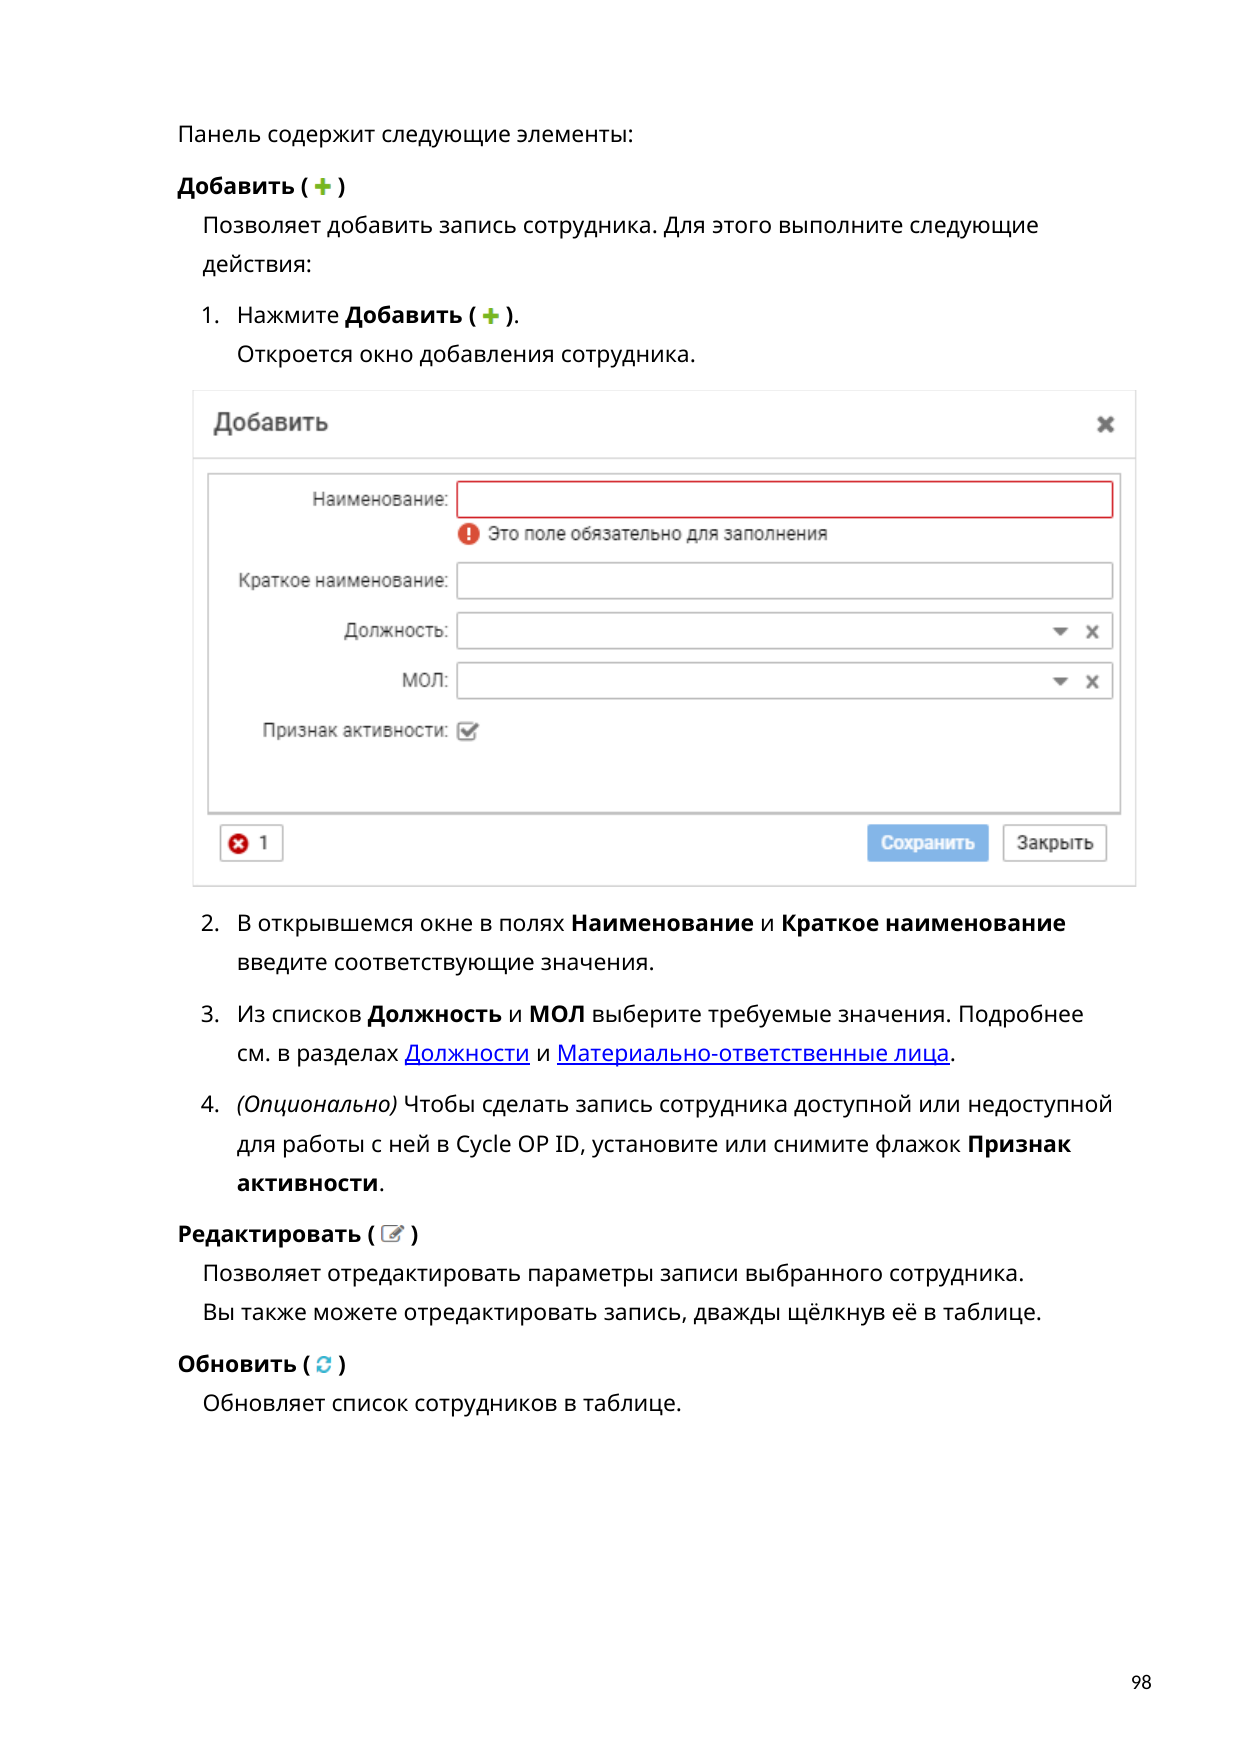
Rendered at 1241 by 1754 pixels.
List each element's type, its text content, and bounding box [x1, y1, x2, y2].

list Из списков Должность и МОЛ выберите требуемые значения. Подробнее см. в разделах Должности и Материально-ответственные лица. [201, 998, 1152, 1068]
picture [192, 390, 1137, 887]
picture [316, 1356, 332, 1373]
picture [314, 178, 332, 195]
picture [482, 308, 500, 324]
text Добавить ( ) Позволяет добавить запись сотрудника. Для этого выполните следующие действия: [177, 170, 1152, 279]
text Панель содержит следующие элементы: [177, 118, 1152, 149]
text Редактировать ( ) Позволяет отредактировать параметры записи выбранного сотрудника. Вы также можете отредактировать запись, дважды щёлкнув её в таблице. [177, 1218, 1152, 1327]
text Обновить ( ) Обновляет список сотрудников в таблице. [177, 1348, 1152, 1418]
list (Опционально) Чтобы сделать запись сотрудника доступной или недоступной для работы с ней в Cycle OP ID, установите или снимите флажок Признак активности. [201, 1088, 1152, 1198]
list Нажмите Добавить ( ). Откроется окно добавления сотрудника. [201, 299, 1152, 370]
picture [381, 1225, 405, 1243]
list В открывшемся окне в полях Наименование и Краткое наименование введите соответствующие значения. [201, 907, 1152, 977]
